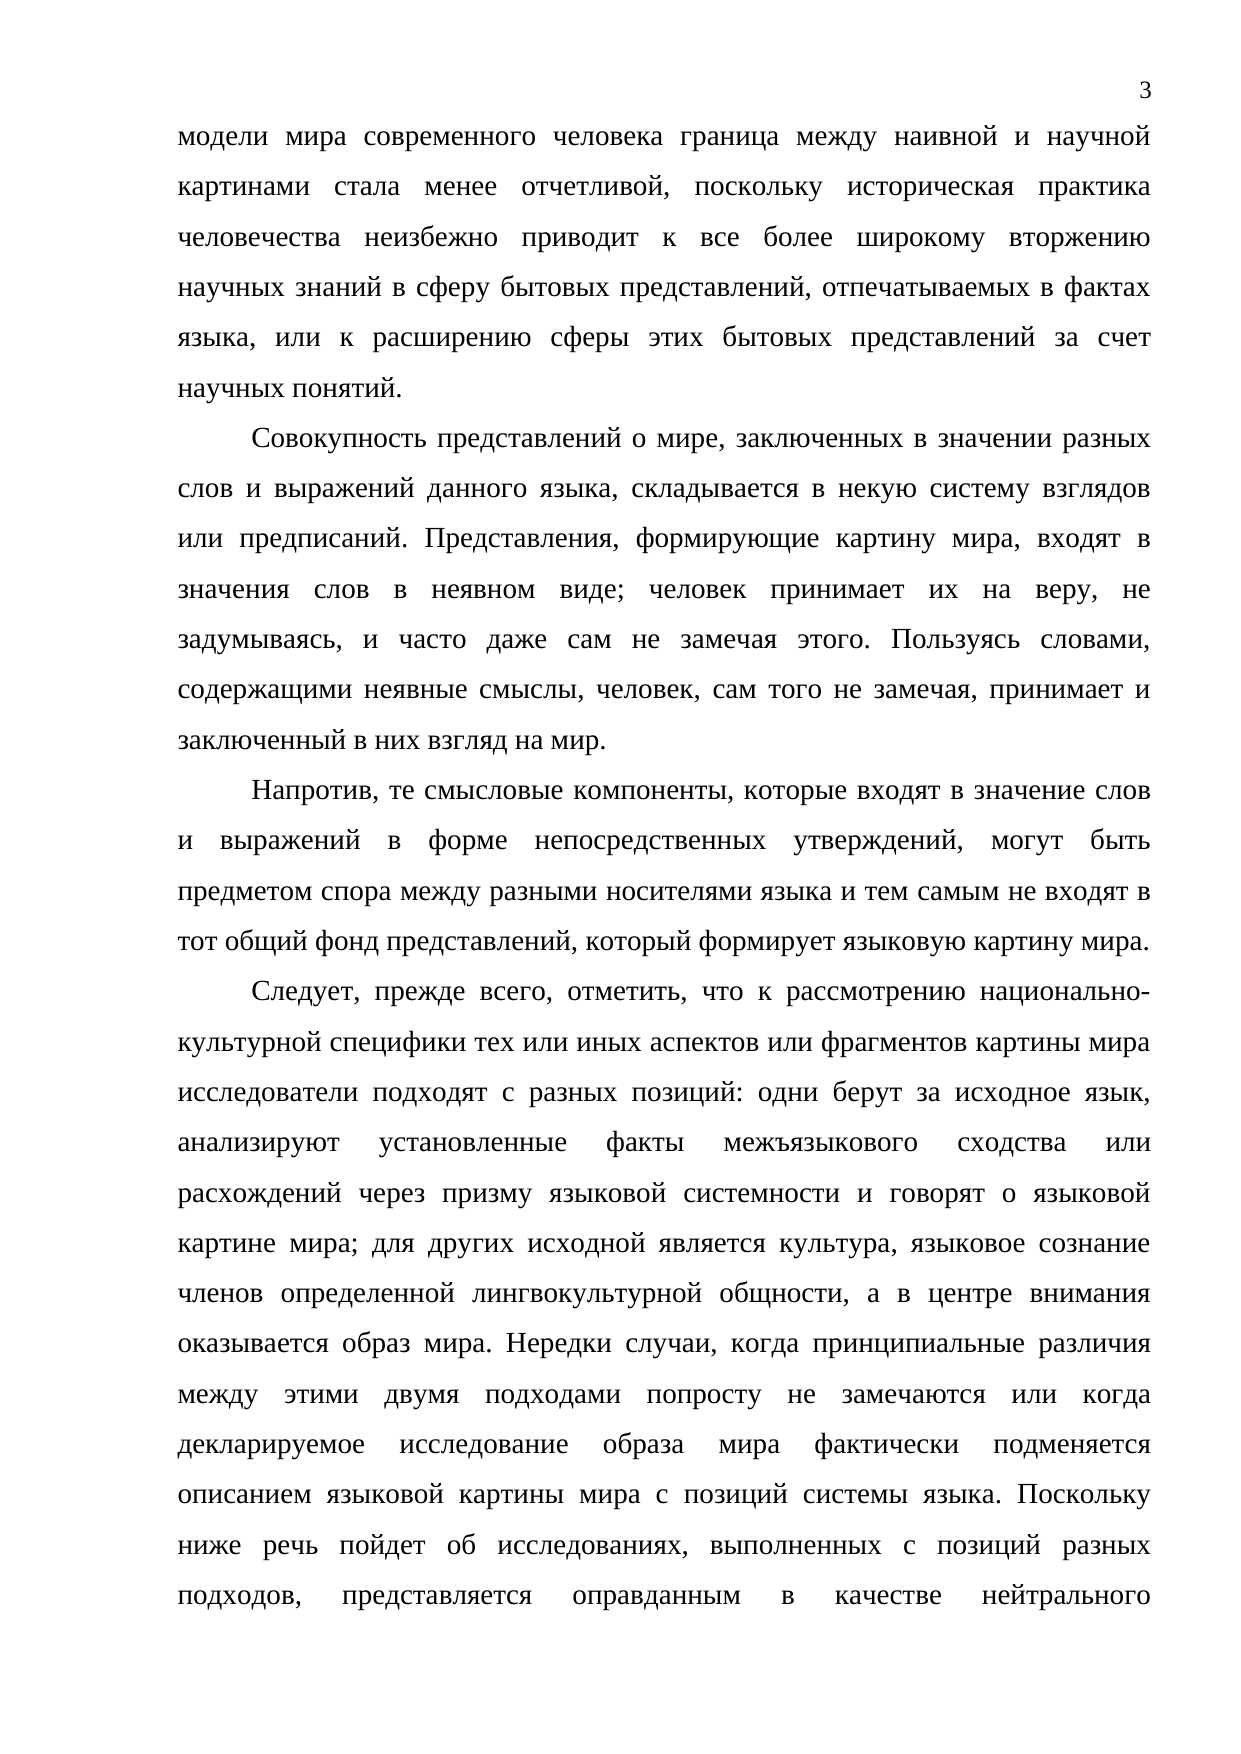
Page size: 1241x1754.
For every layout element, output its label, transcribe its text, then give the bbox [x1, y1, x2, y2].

text Совокупность представлений о мире, заключенных в значении разных слов и выражений данного языка, складывается в некую систему взглядов или предписаний. Представления, формирующие картину мира, входят в значения слов в неявном виде; человек принимает их на веру, не задумываясь, и часто даже сам не замечая этого. Пользуясь словами, содержащими неявные смыслы, человек, сам того не замечая, принимает и заключенный в них взгляд на мир. [177, 420, 1152, 755]
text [177, 973, 1152, 1611]
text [177, 118, 1152, 403]
text Напротив, те смысловые компоненты, которые входят в значение слов и выражений в форме непосредственных утверждений, могут быть предметом спора между разными носителями языка и тем самым не входят в тот общий фонд представлений, который формирует языковую картину мира. [177, 772, 1152, 957]
